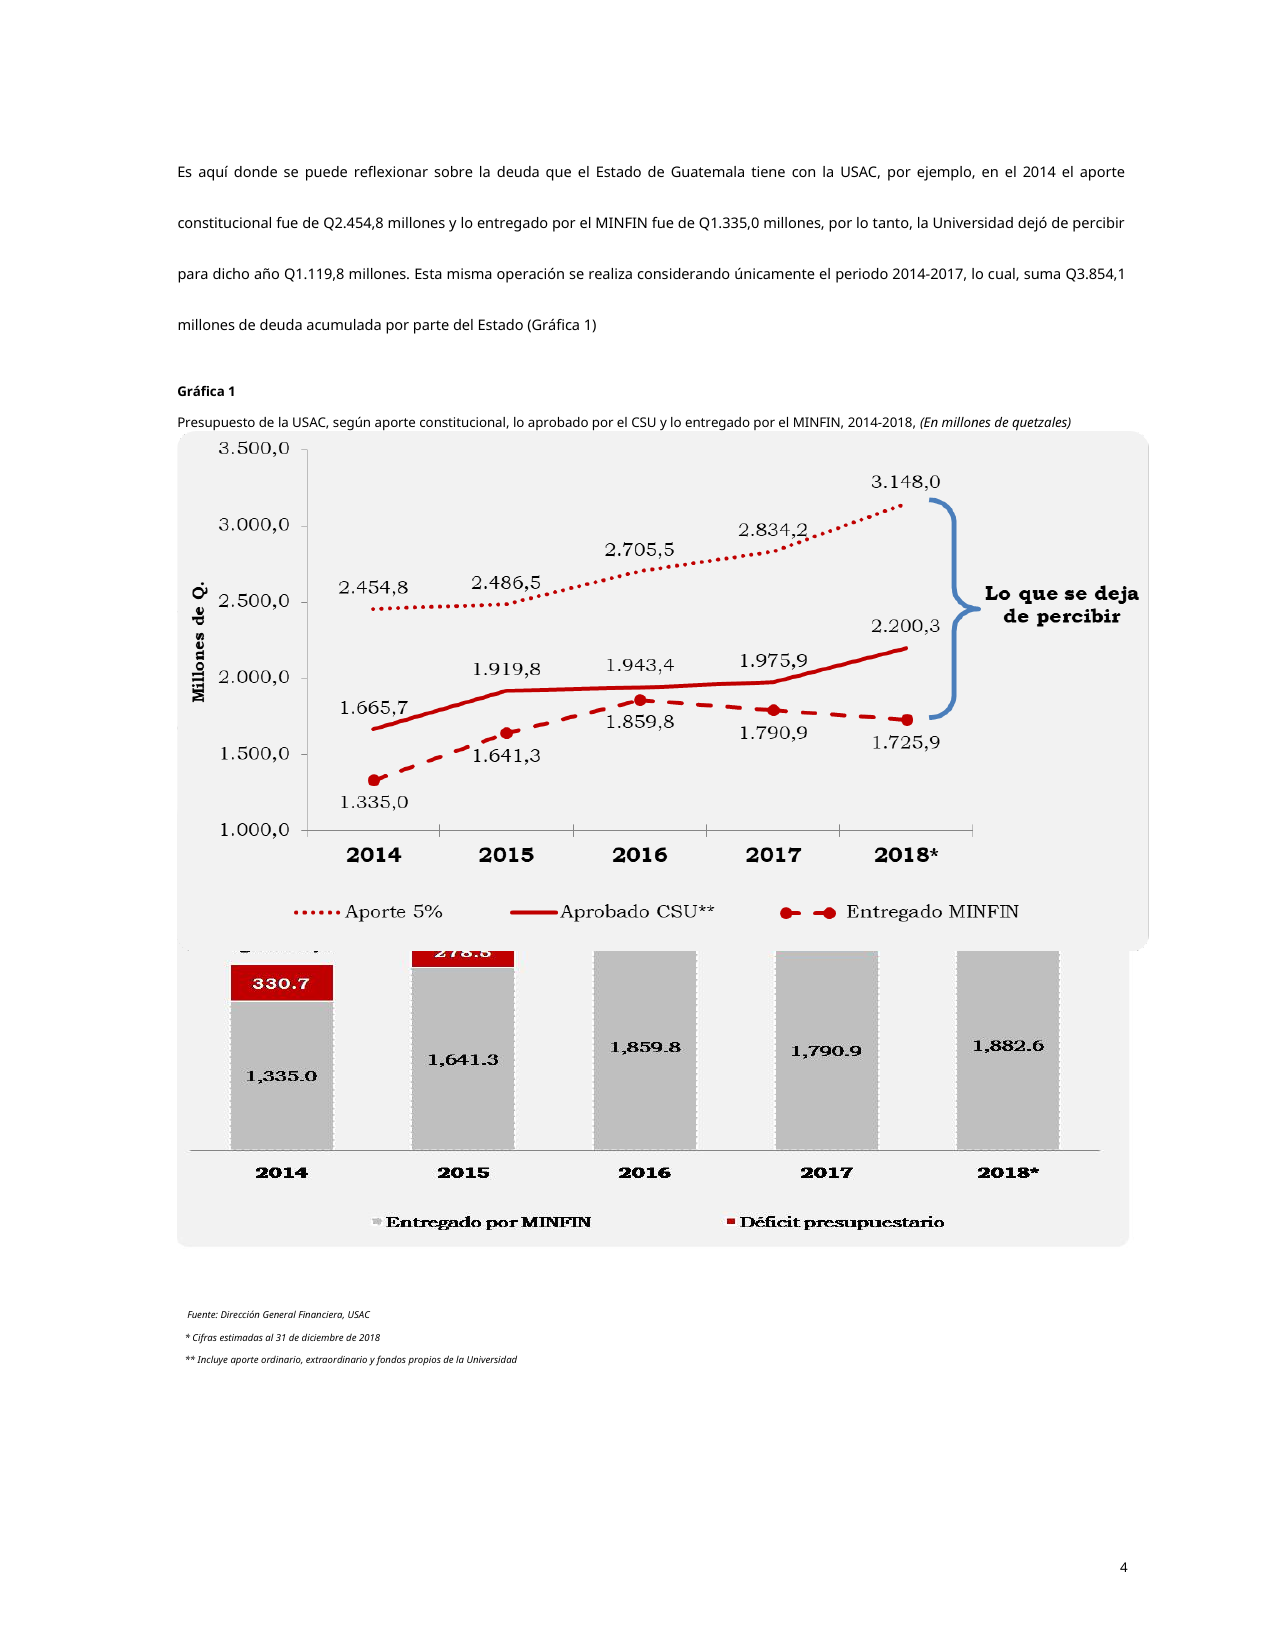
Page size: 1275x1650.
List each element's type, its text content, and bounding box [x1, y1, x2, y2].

text * Cifras estimadas al 31 de diciembre de 2018 [177, 1321, 1127, 1344]
text Presupuesto de la USAC, según aporte constitucional, lo aprobado por el CSU y lo entregado por el MINFIN, 2014-2018, (En millones de quetzales) [177, 400, 1127, 431]
picture [177, 431, 1149, 1299]
text Fuente: Dirección General Financiera, USAC [177, 1299, 1127, 1321]
text Gráfica 1 [177, 369, 1127, 400]
text ** Incluye aporte ordinario, extraordinario y fondos propios de la Universidad [177, 1344, 1127, 1367]
text Es aquí donde se puede reflexionar sobre la deuda que el Estado de Guatemala tiene con la USAC, por ejemplo, en el 2014 el aporte constitucional fue de Q2.454,8 millones y lo entregado por el MINFIN fue de Q1.335,0 millones, por lo tanto, la Universidad dejó de percibir para dicho año Q1.119,8 millones. Esta misma operación se realiza considerando únicamente el periodo 2014-2017, lo cual, suma Q3.854,1 millones de deuda acumulada por parte del Estado (Gráfica 1) [177, 148, 1127, 335]
